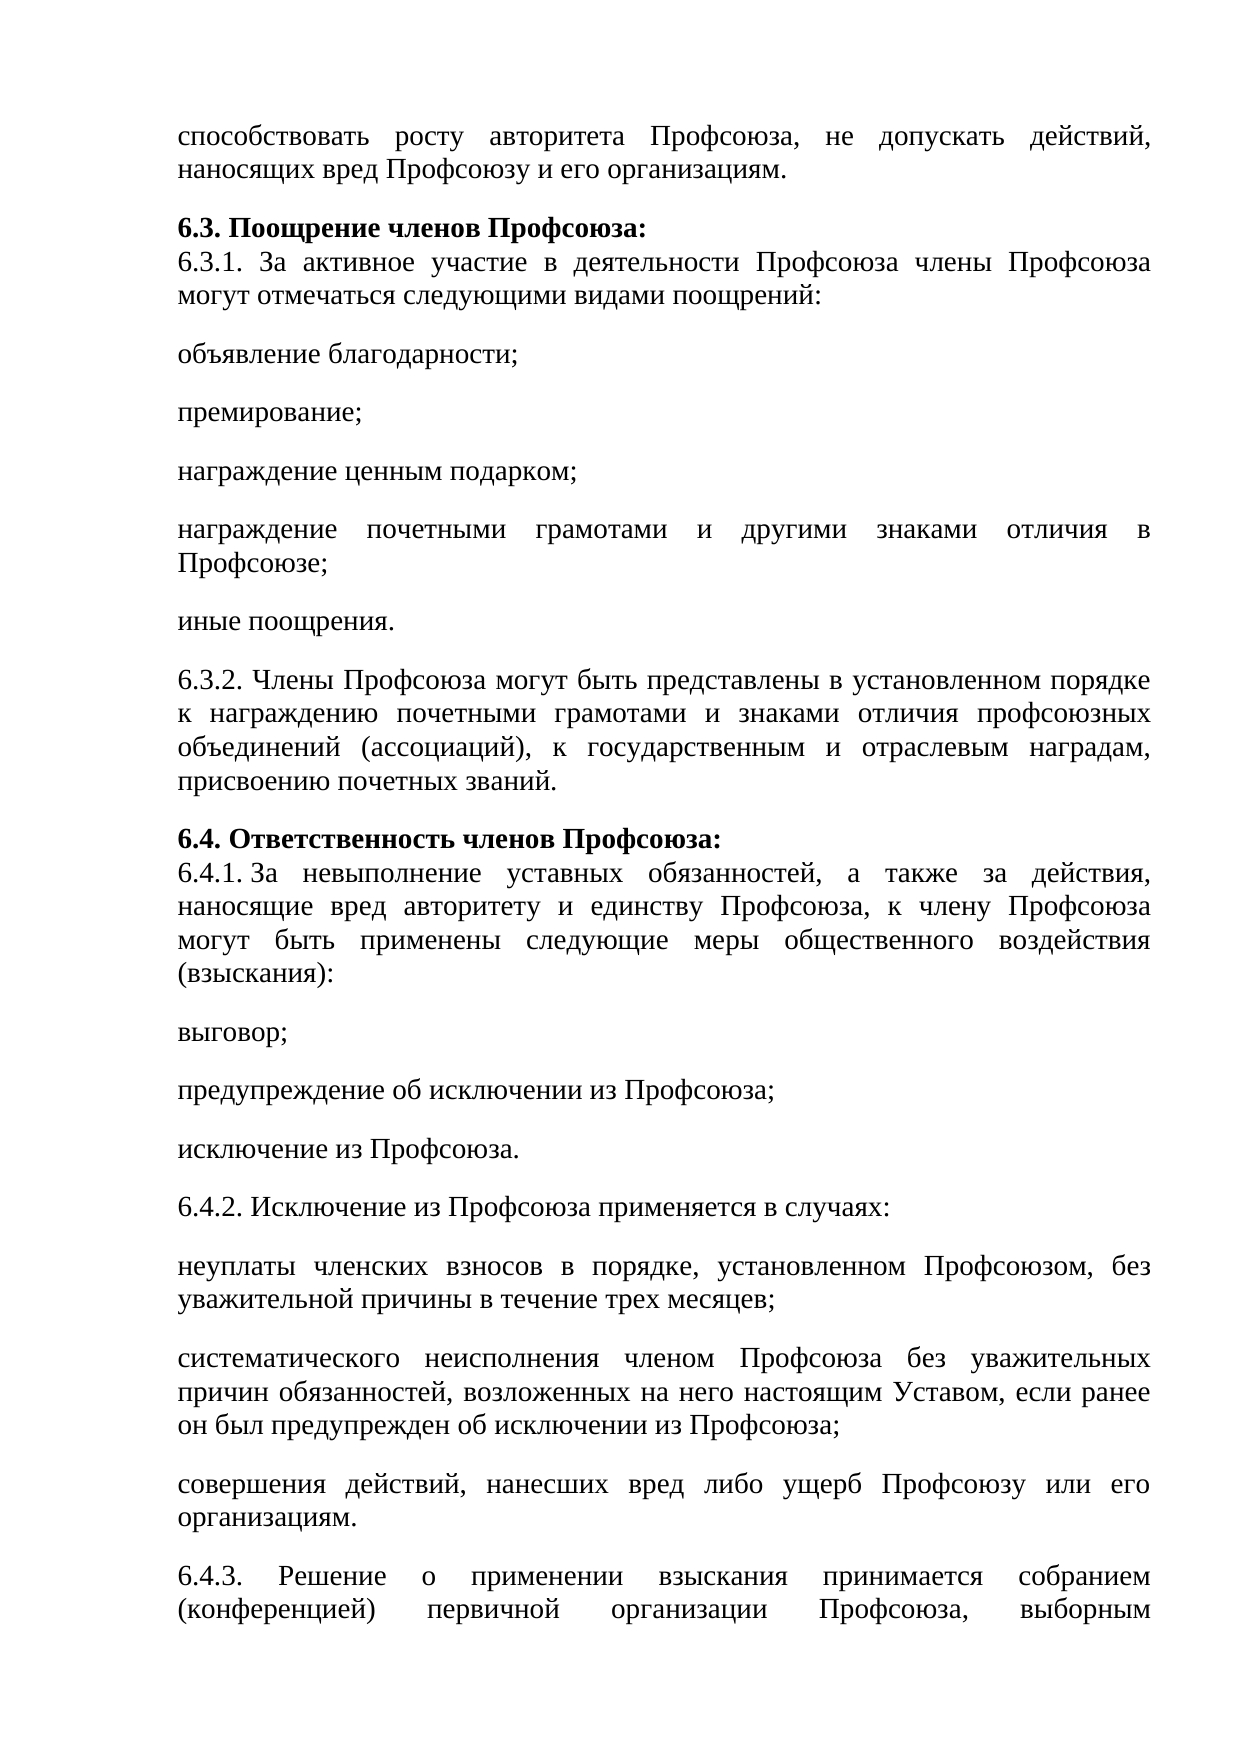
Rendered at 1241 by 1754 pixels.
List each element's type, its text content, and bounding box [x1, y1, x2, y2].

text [177, 1558, 1152, 1625]
text 6.4.1. За невыполнение уставных обязанностей, а также за действия, наносящие вред авторитету и единству Профсоюза, к члену Профсоюза могут быть применены следующие меры общественного воздействия (взыскания): [177, 855, 1152, 989]
text иные поощрения. [177, 603, 1152, 637]
text премирование; [177, 394, 1152, 428]
text награждение почетными грамотами и другими знаками отличия в Профсоюзе; [177, 511, 1152, 578]
text систематического неисполнения членом Профсоюза без уважительных причин обязанностей, возложенных на него настоящим Уставом, если ранее он был предупрежден об исключении из Профсоюза; [177, 1340, 1152, 1441]
text 6.4. Ответственность членов Профсоюза: [177, 821, 1152, 855]
text 6.3.2. Члены Профсоюза могут быть представлены в установленном порядке к награждению почетными грамотами и знаками отличия профсоюзных объединений (ассоциаций), к государственным и отраслевым наградам, присвоению почетных званий. [177, 662, 1152, 796]
text выговор; [177, 1014, 1152, 1047]
text совершения действий, нанесших вред либо ущерб Профсоюзу или его организациям. [177, 1466, 1152, 1533]
text неуплаты членских взносов в порядке, установленном Профсоюзом, без уважительной причины в течение трех месяцев; [177, 1248, 1152, 1315]
text 6.3. Поощрение членов Профсоюза: [177, 210, 1152, 244]
text исключение из Профсоюза. [177, 1131, 1152, 1164]
text способствовать росту авторитета Профсоюза, не допускать действий, наносящих вред Профсоюзу и его организациям. [177, 118, 1152, 185]
text объявление благодарности; [177, 336, 1152, 369]
text награждение ценным подарком; [177, 453, 1152, 486]
text 6.4.2. Исключение из Профсоюза применяется в случаях: [177, 1189, 1152, 1223]
text 6.3.1. За активное участие в деятельности Профсоюза члены Профсоюза могут отмечаться следующими видами поощрений: [177, 244, 1152, 311]
text предупреждение об исключении из Профсоюза; [177, 1072, 1152, 1106]
